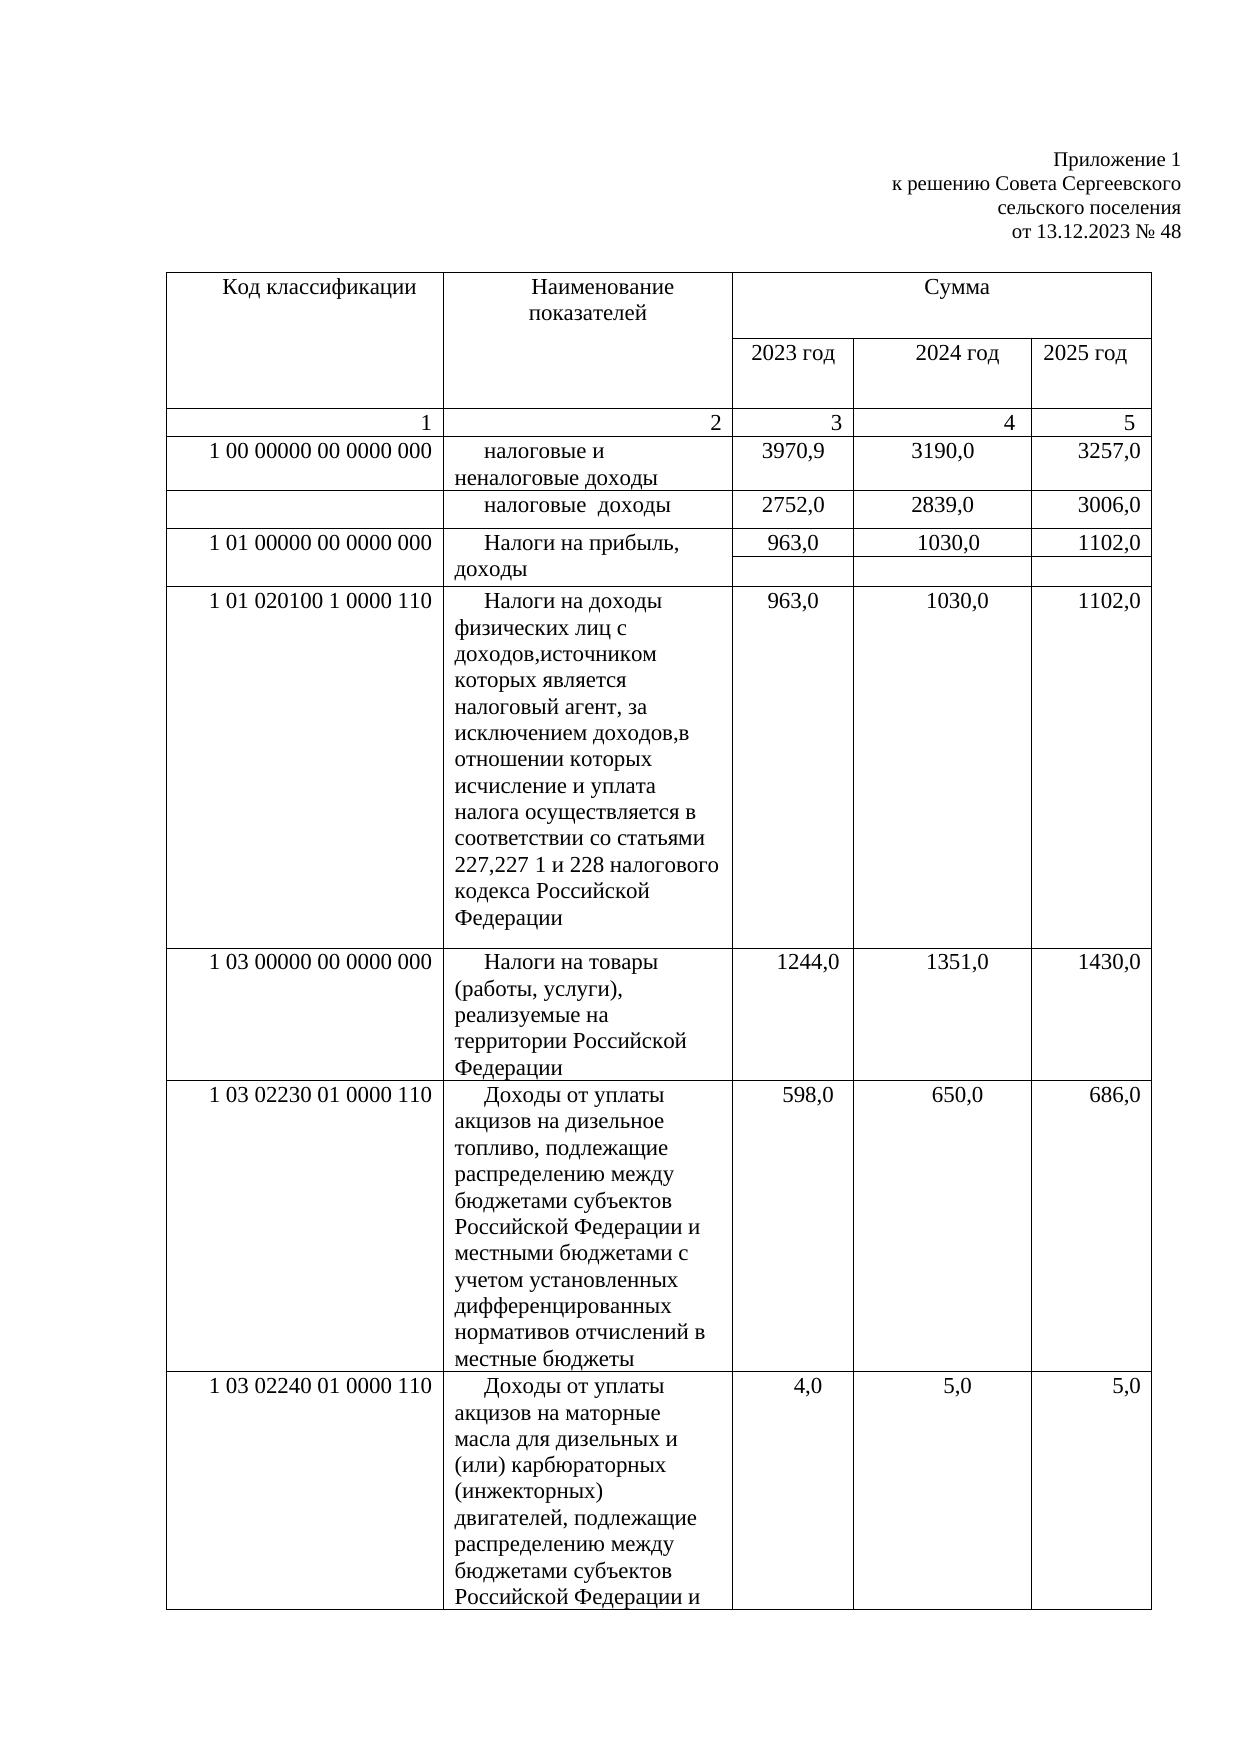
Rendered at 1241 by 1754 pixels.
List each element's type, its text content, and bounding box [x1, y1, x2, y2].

table_cell 1 01 00000 00 0000 000 [167, 529, 443, 586]
table_cell 1 03 02230 01 0000 110 [167, 1081, 443, 1371]
table_header Наименование показателей [444, 273, 732, 407]
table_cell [444, 1372, 732, 1609]
table_cell 3006,0 [1032, 491, 1151, 527]
table_cell 3970,9 [733, 437, 853, 490]
table_cell 963,0 [733, 587, 853, 947]
table_cell налоговые и неналоговые доходы [444, 437, 732, 490]
table_cell 2 [444, 409, 732, 436]
table_cell 686,0 [1032, 1081, 1151, 1371]
table_cell 2752,0 [733, 491, 853, 527]
table_cell 1244,0 [733, 949, 853, 1080]
table_cell налоговые доходы [444, 491, 732, 527]
table_cell Налоги на прибыль, доходы [444, 529, 732, 586]
table_cell 1102,0 [1032, 529, 1151, 556]
table_cell Доходы от уплаты акцизов на дизельное топливо, подлежащие распределению между бюджетами субъектов Российской Федерации и местными бюджетами с учетом установленных дифференцированных нормативов отчислений в местные бюджеты [444, 1081, 732, 1371]
table_cell 1030,0 [854, 587, 1031, 947]
table_cell 598,0 [733, 1081, 853, 1371]
table_cell 1030,0 [854, 529, 1031, 556]
text сельского поселения [177, 195, 1181, 219]
table_cell 3190,0 [854, 437, 1031, 490]
table_cell 1430,0 [1032, 949, 1151, 1080]
table_cell 4,0 [733, 1372, 853, 1609]
table_cell 3 [733, 409, 853, 436]
table_cell 650,0 [854, 1081, 1031, 1371]
table_header Код классификации [167, 273, 443, 407]
table_cell Налоги на доходы физических лиц с доходов,источником которых является налоговый агент, за исключением доходов,в отношении которых исчисление и уплата налога осуществляется в соответствии со статьями 227,227 1 и 228 налогового кодекса Российской Федерации [444, 587, 732, 947]
text от 13.12.2023 № 48 [177, 219, 1181, 243]
table_cell 2025 год [1032, 339, 1151, 407]
table_cell 2024 год [854, 339, 1031, 407]
table_cell 1351,0 [854, 949, 1031, 1080]
text Приложение 1 [177, 147, 1181, 171]
table_cell [854, 557, 1031, 586]
table_cell [167, 491, 443, 527]
table_cell 1102,0 [1032, 587, 1151, 947]
table_cell 1 03 00000 00 0000 000 [167, 949, 443, 1080]
table_cell 1 [167, 409, 443, 436]
table_cell 2023 год [733, 339, 853, 407]
table_cell 4 [854, 409, 1031, 436]
table_cell 2839,0 [854, 491, 1031, 527]
table_header Сумма [733, 273, 1151, 337]
table_cell 1 00 00000 00 0000 000 [167, 437, 443, 490]
table_cell 3257,0 [1032, 437, 1151, 490]
table_cell 963,0 [733, 529, 853, 556]
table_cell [167, 1372, 443, 1609]
text к решению Совета Сергеевского [177, 171, 1181, 195]
table_cell [1032, 557, 1151, 586]
table_cell 5,0 [854, 1372, 1031, 1609]
table_cell Налоги на товары (работы, услуги), реализуемые на территории Российской Федерации [444, 949, 732, 1080]
table_cell 5 [1032, 409, 1151, 436]
table_cell [733, 557, 853, 586]
table_cell 5,0 [1032, 1372, 1151, 1609]
table_cell 1 01 020100 1 0000 110 [167, 587, 443, 947]
